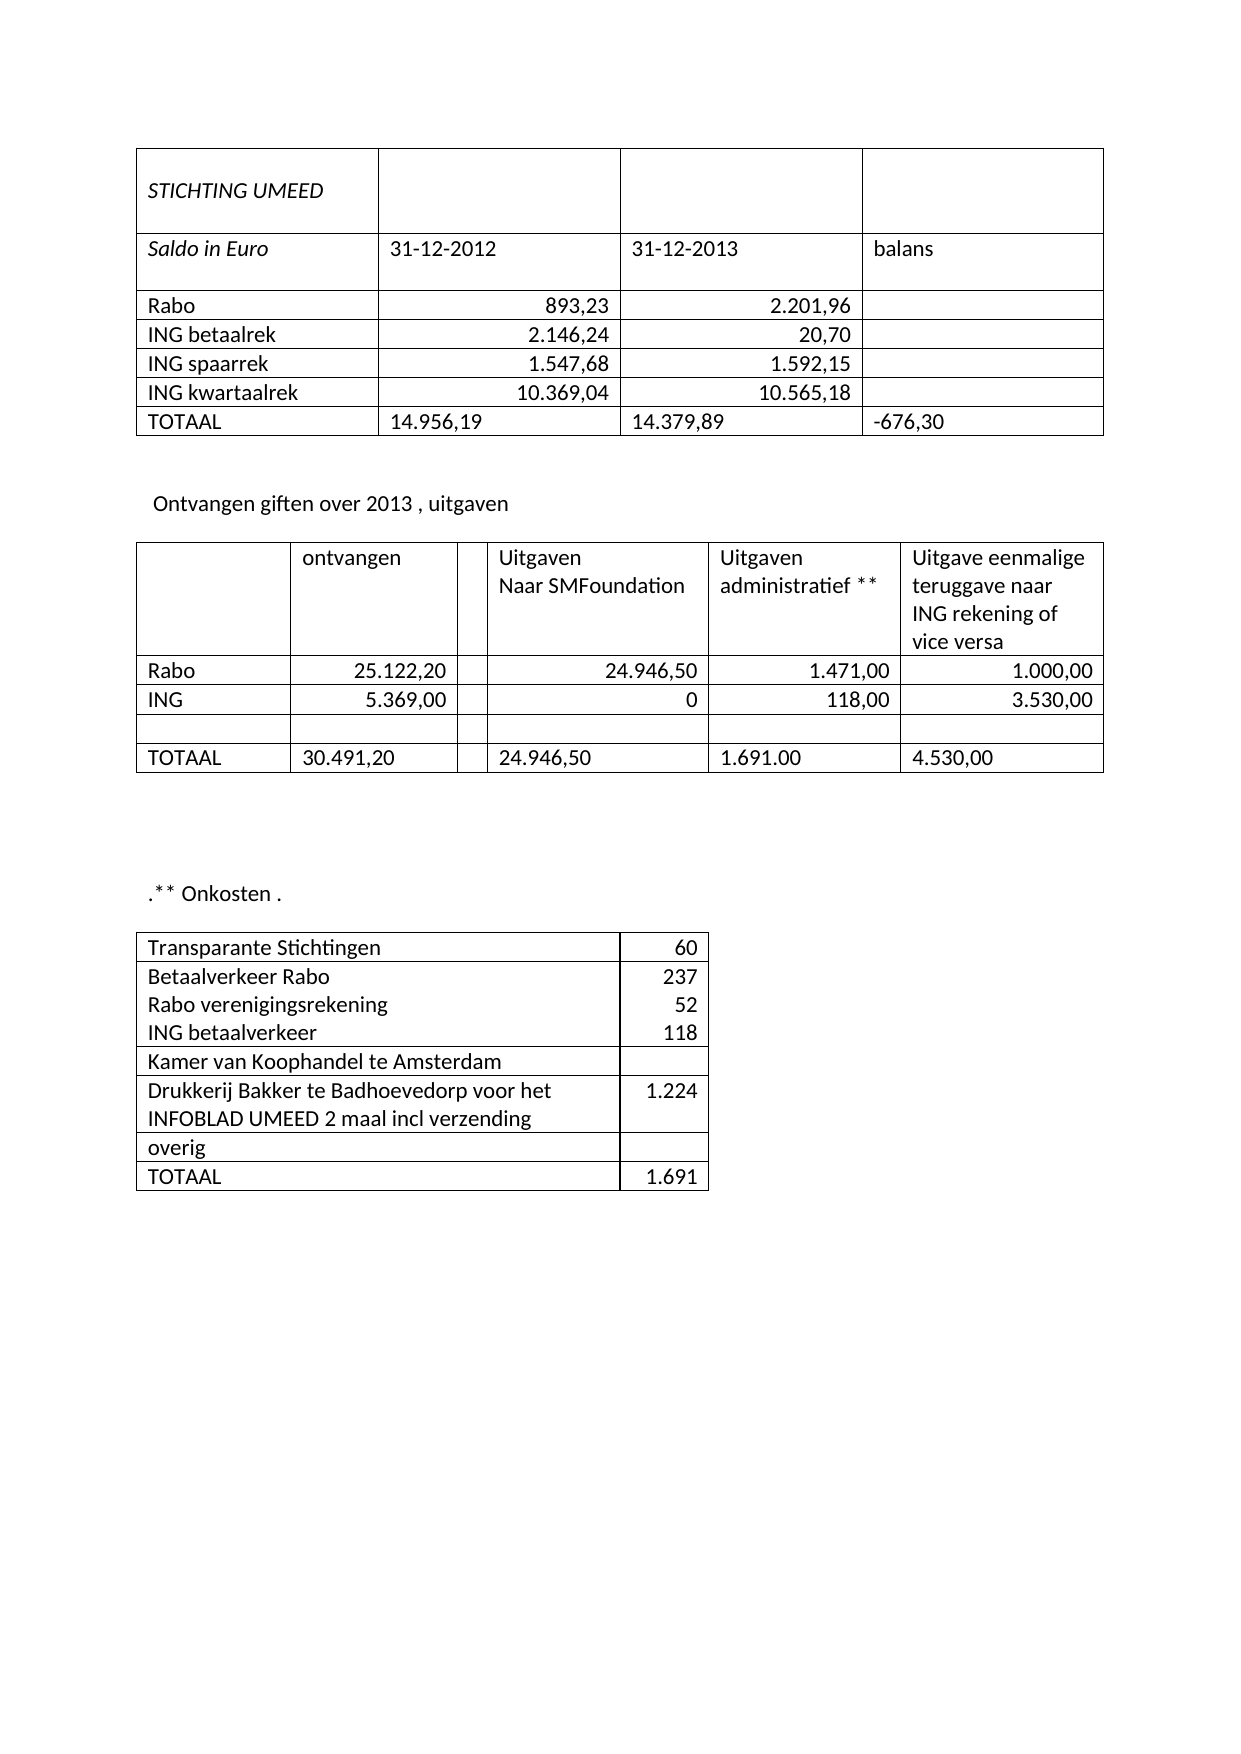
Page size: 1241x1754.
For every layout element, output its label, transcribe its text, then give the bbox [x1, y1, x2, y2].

table_cell 2.146,24 [379, 320, 620, 348]
table_header [621, 149, 862, 233]
table_cell [863, 378, 1103, 406]
table_cell 1.691 [621, 1162, 708, 1190]
table_cell ING kwartaalrek [137, 378, 378, 406]
table_cell [621, 1133, 708, 1161]
table_cell 237 52 118 [621, 962, 708, 1046]
table_cell ING spaarrek [137, 349, 378, 377]
table_cell 1.224 [621, 1076, 708, 1132]
table_cell 31-12-2012 [379, 234, 620, 290]
table_header Uitgaven administratief ** [709, 543, 900, 655]
table_cell 30.491,20 [291, 744, 457, 772]
table_cell 3.530,00 [901, 685, 1103, 713]
table_header [863, 149, 1103, 233]
table_cell -676,30 [863, 407, 1103, 435]
table_cell Rabo [137, 291, 378, 319]
table_cell [621, 1047, 708, 1075]
table_cell 118,00 [709, 685, 900, 713]
table_cell 5.369,00 [291, 685, 457, 713]
table_cell TOTAAL [137, 1162, 619, 1190]
table_cell [863, 349, 1103, 377]
table_cell 1.000,00 [901, 656, 1103, 684]
table_cell [863, 291, 1103, 319]
table_cell [137, 715, 290, 742]
table_header Uitgaven Naar SMFoundation [488, 543, 708, 655]
table_cell Kamer van Koophandel te Amsterdam [137, 1047, 619, 1075]
table_cell [709, 715, 900, 742]
table_cell ING betaalrek [137, 320, 378, 348]
table_cell [458, 744, 487, 772]
table_cell 31-12-2013 [621, 234, 862, 290]
table_cell overig [137, 1133, 619, 1161]
table_cell 1.471,00 [709, 656, 900, 684]
table_cell 1.592,15 [621, 349, 862, 377]
table_cell [488, 715, 708, 742]
table_header ontvangen [291, 543, 457, 655]
table_header [458, 543, 487, 655]
table_cell 25.122,20 [291, 656, 457, 684]
table_cell [458, 656, 487, 684]
table_cell 10.369,04 [379, 378, 620, 406]
table_header Transparante Stichtingen [137, 933, 619, 961]
text Ontvangen giften over 2013 , uitgaven [148, 489, 1093, 517]
table_cell 10.565,18 [621, 378, 862, 406]
table_cell TOTAAL [137, 744, 290, 772]
table_cell 1.547,68 [379, 349, 620, 377]
table_cell [901, 715, 1103, 742]
table_cell [458, 685, 487, 713]
table_cell 0 [488, 685, 708, 713]
table_header [379, 149, 620, 233]
table_header [137, 543, 290, 655]
table_header Uitgave eenmalige teruggave naar ING rekening of vice versa [901, 543, 1103, 655]
table_cell 2.201,96 [621, 291, 862, 319]
table_cell 24.946,50 [488, 656, 708, 684]
table_cell ING [137, 685, 290, 713]
table_cell 893,23 [379, 291, 620, 319]
table_cell 20,70 [621, 320, 862, 348]
table_cell balans [863, 234, 1103, 290]
table_cell [458, 715, 487, 742]
table_cell 1.691.00 [709, 744, 900, 772]
table_cell Drukkerij Bakker te Badhoevedorp voor het INFOBLAD UMEED 2 maal incl verzending [137, 1076, 619, 1132]
text .** Onkosten . [148, 879, 1093, 907]
table_header STICHTING UMEED [137, 149, 378, 233]
table_cell Saldo in Euro [137, 234, 378, 290]
table_cell TOTAAL [137, 407, 378, 435]
table_cell [863, 320, 1103, 348]
table_cell Betaalverkeer Rabo Rabo verenigingsrekening ING betaalverkeer [137, 962, 619, 1046]
table_cell 14.956,19 [379, 407, 620, 435]
table_cell [291, 715, 457, 742]
table_cell Rabo [137, 656, 290, 684]
table_cell 4.530,00 [901, 744, 1103, 772]
table_header 60 [621, 933, 708, 961]
table_cell 14.379,89 [621, 407, 862, 435]
table_cell 24.946,50 [488, 744, 708, 772]
